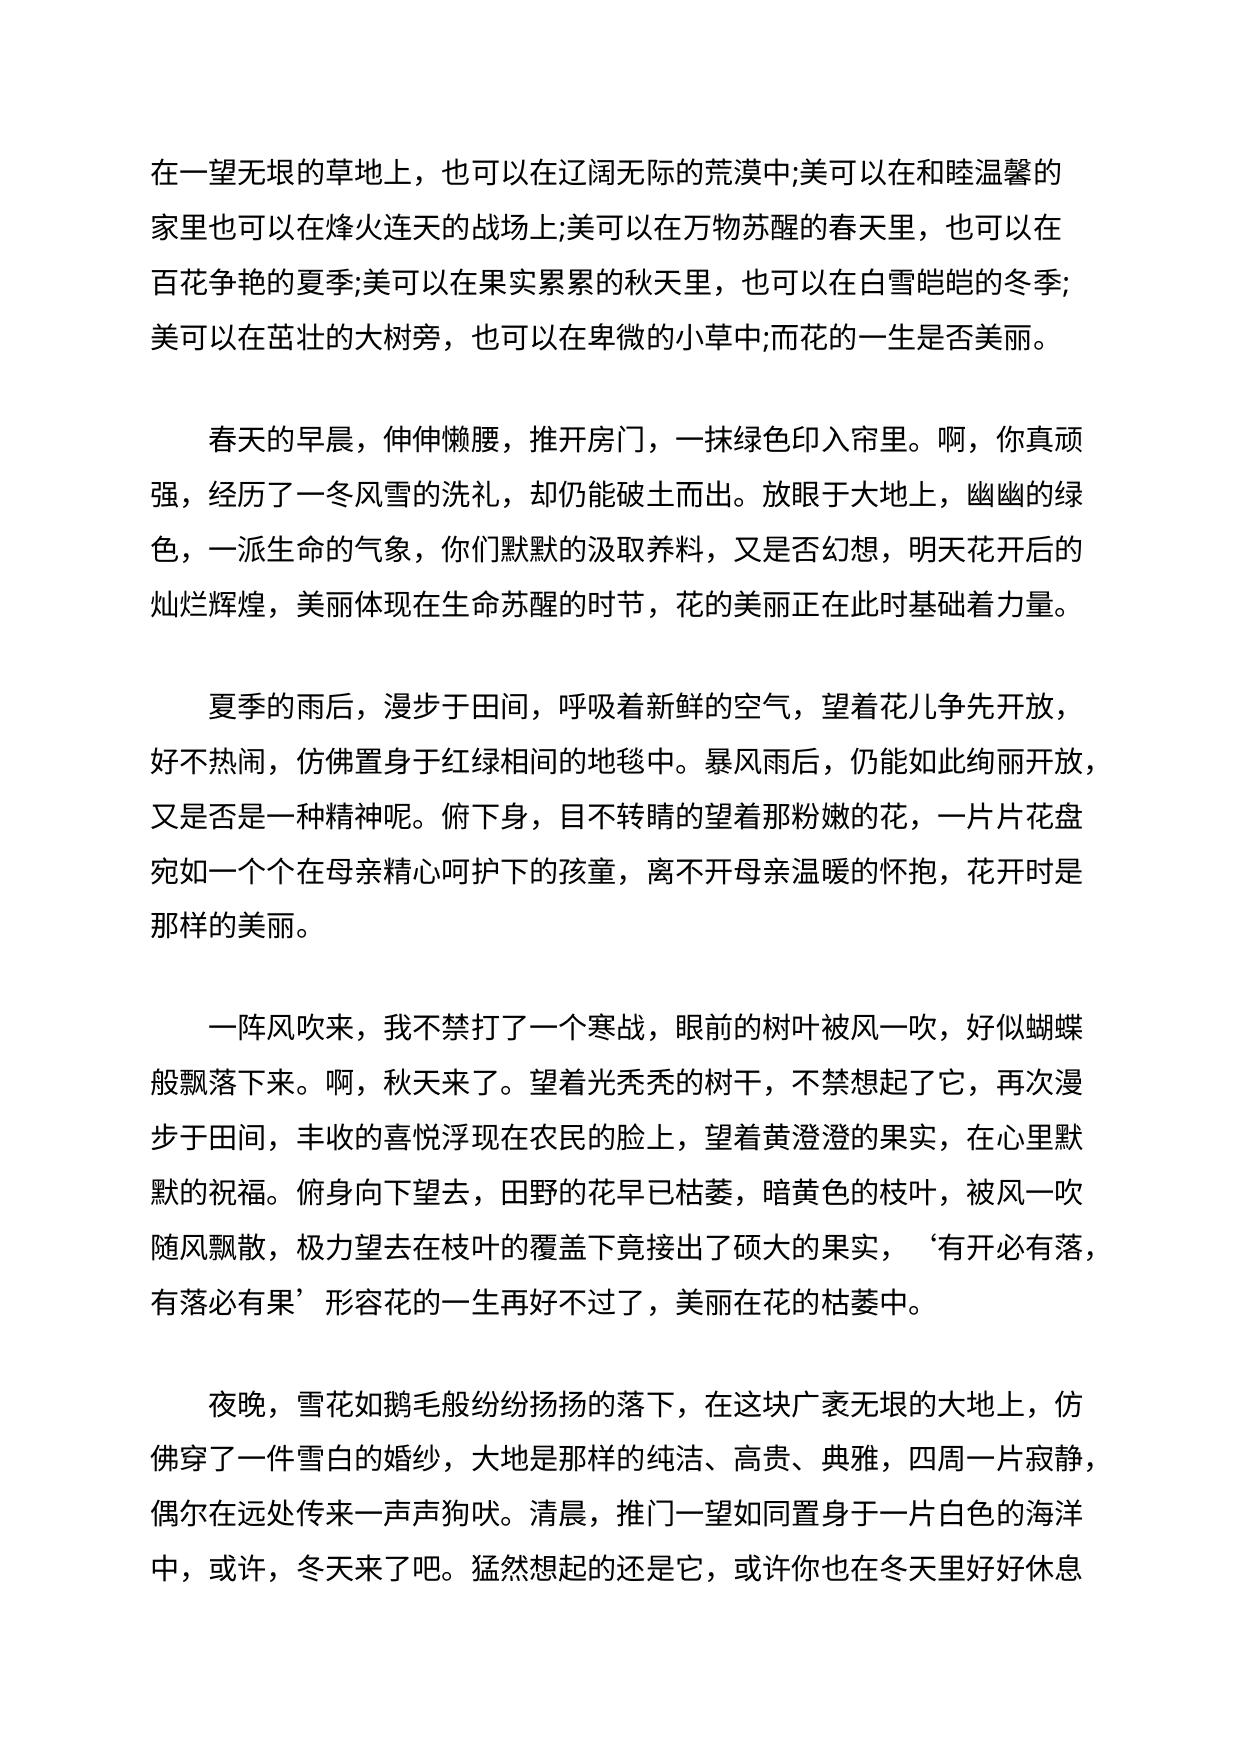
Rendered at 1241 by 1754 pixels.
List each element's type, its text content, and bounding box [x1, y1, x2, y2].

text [150, 150, 1090, 357]
text 春天的早晨，伸伸懒腰，推开房门，一抹绿色印入帘里。啊，你真顽强，经历了一冬风雪的洗礼，却仍能破土而出。放眼于大地上，幽幽的绿色，一派生命的气象，你们默默的汲取养料，又是否幻想，明天花开后的灿烂辉煌，美丽体现在生命苏醒的时节，花的美丽正在此时基础着力量。 [150, 417, 1090, 624]
text 一阵风吹来，我不禁打了一个寒战，眼前的树叶被风一吹，好似蝴蝶般飘落下来。啊，秋天来了。望着光秃秃的树干，不禁想起了它，再次漫步于田间，丰收的喜悦浮现在农民的脸上，望着黄澄澄的果实，在心里默默的祝福。俯身向下望去，田野的花早已枯萎，暗黄色的枝叶，被风一吹随风飘散，极力望去在枝叶的覆盖下竟接出了硕大的果实，‘有开必有落，有落必有果’形容花的一生再好不过了，美丽在花的枯萎中。 [150, 1005, 1090, 1322]
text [150, 1381, 1090, 1588]
text 夏季的雨后，漫步于田间，呼吸着新鲜的空气，望着花儿争先开放，好不热闹，仿佛置身于红绿相间的地毯中。暴风雨后，仍能如此绚丽开放，又是否是一种精神呢。俯下身，目不转睛的望着那粉嫩的花，一片片花盘宛如一个个在母亲精心呵护下的孩童，离不开母亲温暖的怀抱，花开时是那样的美丽。 [150, 683, 1090, 945]
